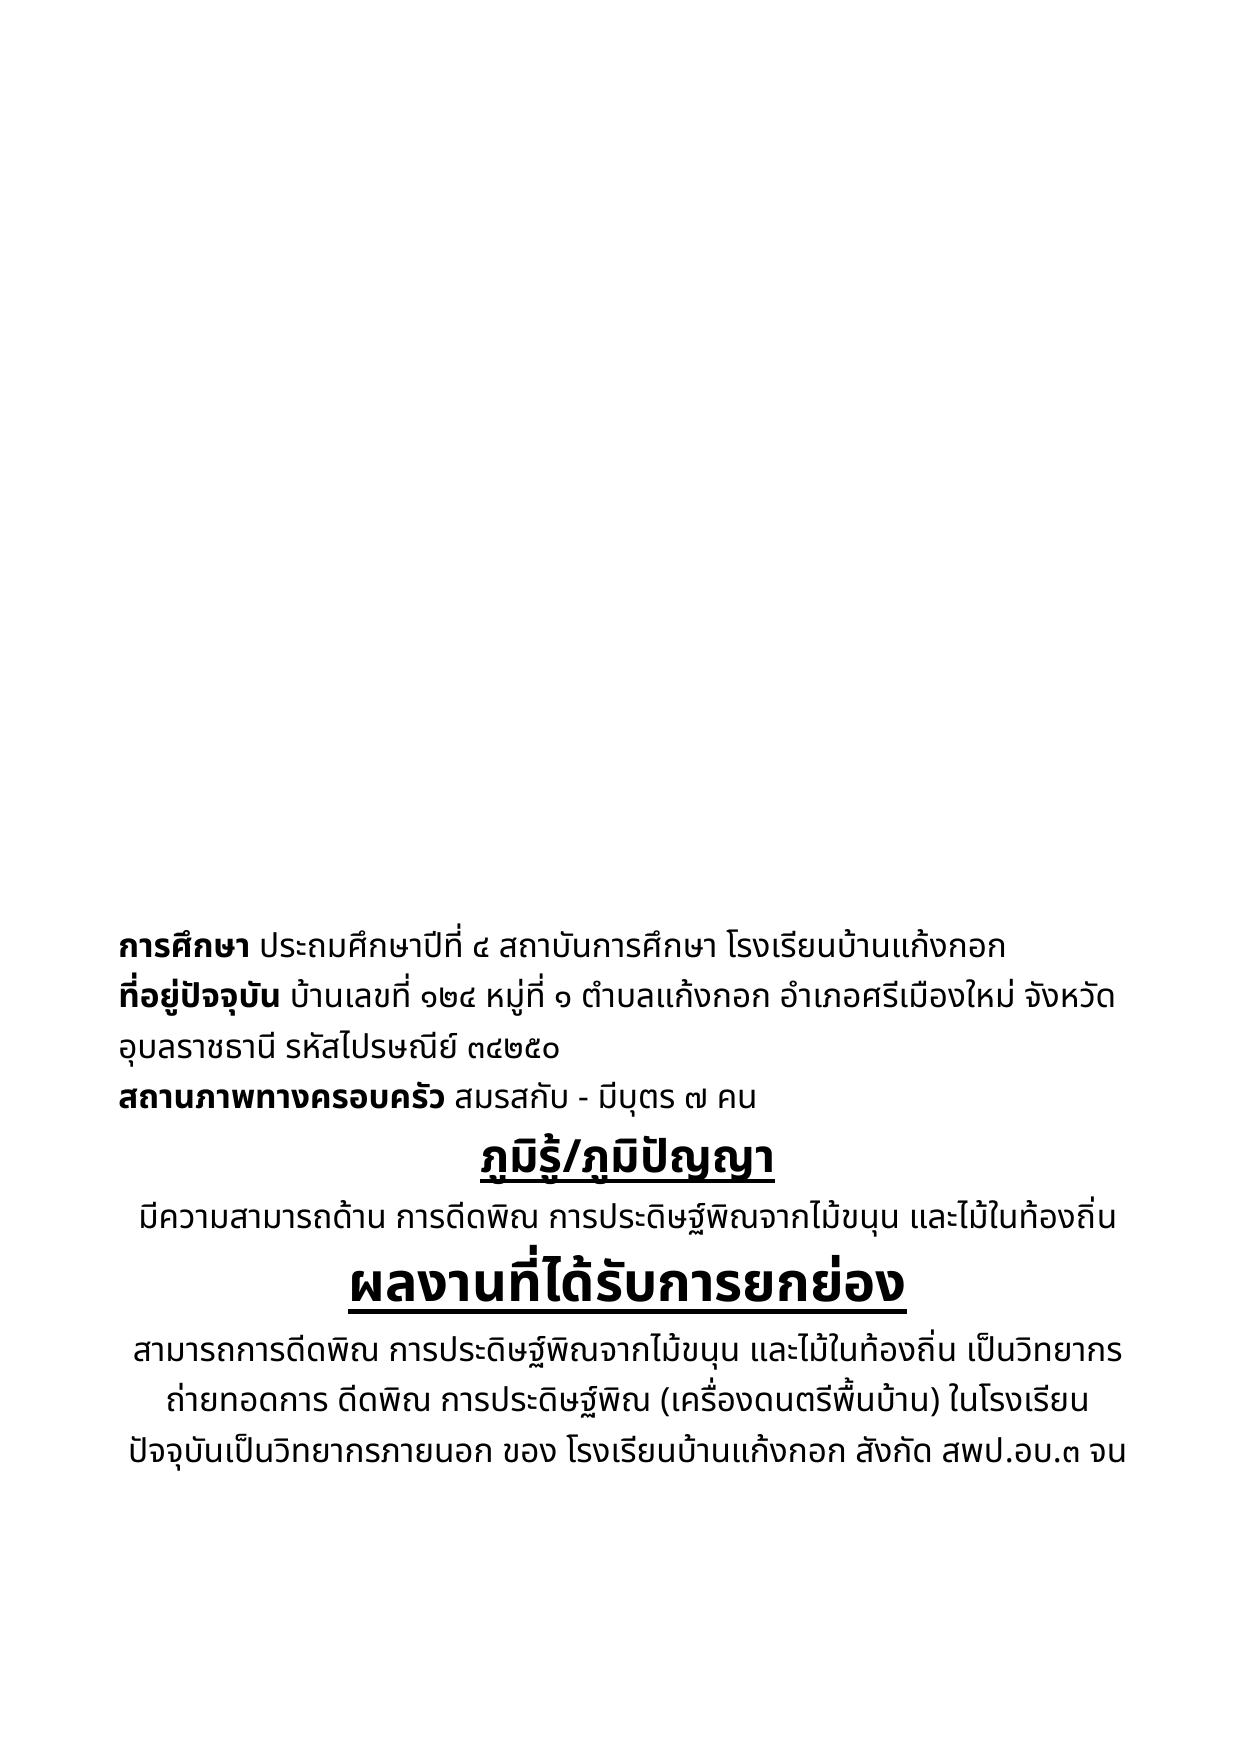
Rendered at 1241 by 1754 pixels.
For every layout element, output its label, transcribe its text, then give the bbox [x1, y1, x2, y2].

text การศึกษา ประถมศึกษาปีที่ ๔ สถาบันการศึกษา โรงเรียนบ้านแก้งกอก [118, 922, 1137, 972]
text สถานภาพทางครอบครัว สมรสกับ - มีบุตร ๗ คน [118, 1073, 1137, 1124]
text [118, 1326, 1137, 1477]
text ผลงานที่ได้รับการยกย่อง [118, 1244, 1137, 1326]
text ภูมิรู้/ภูมิปัญญา [118, 1124, 1137, 1193]
text ที่อยู่ปัจจุบัน บ้านเลขที่ ๑๒๔ หมู่ที่ ๑ ตำบลแก้งกอก อำเภอศรีเมืองใหม่ จังหวัดอุบลราชธานี รหัสไปรษณีย์ ๓๔๒๕๐ [118, 972, 1137, 1073]
text มีความสามารถด้าน การดีดพิณ การประดิษฐ์พิณจากไม้ขนุน และไม้ในท้องถิ่น [118, 1193, 1137, 1244]
